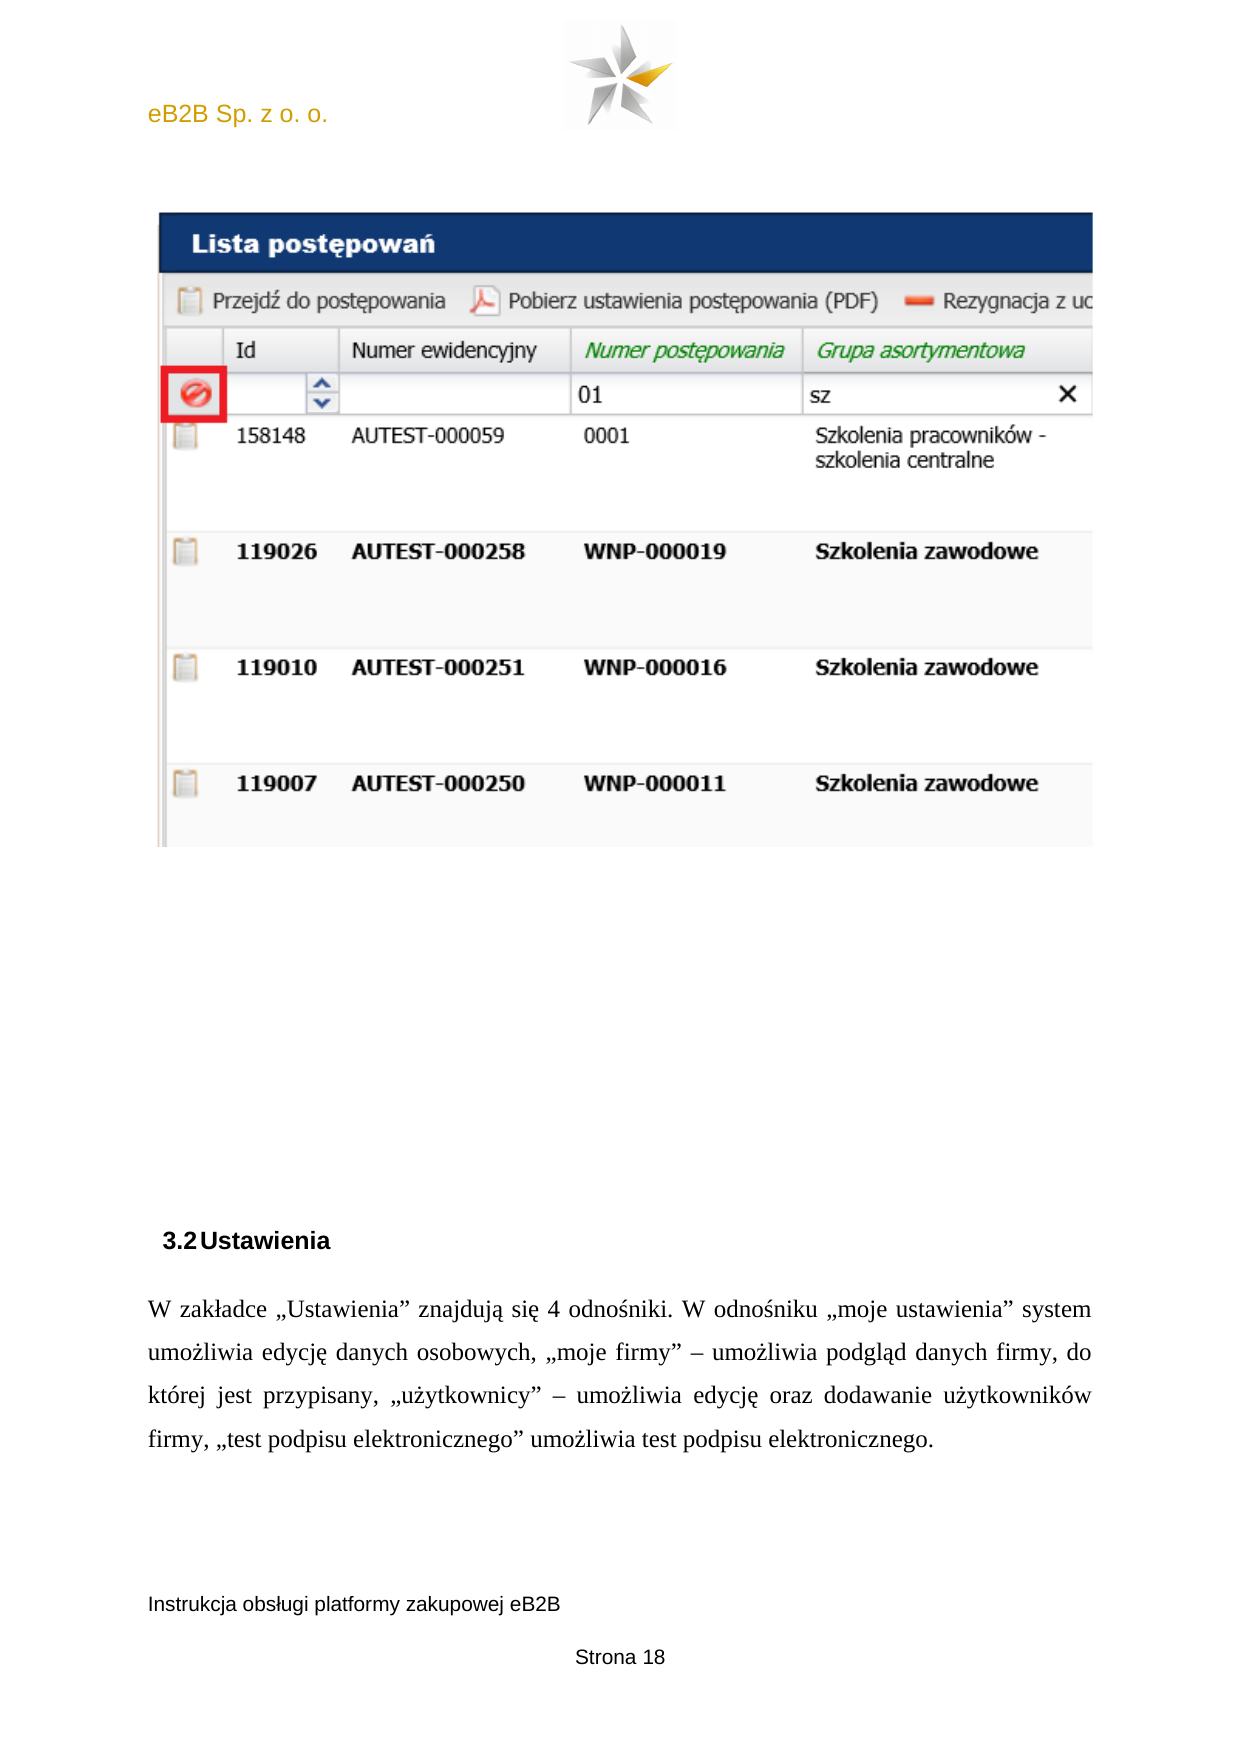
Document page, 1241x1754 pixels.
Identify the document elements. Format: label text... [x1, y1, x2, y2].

subtitle Ustawienia [162, 1226, 1093, 1255]
picture [147, 202, 1093, 847]
picture [563, 20, 678, 130]
text W zakładce „Ustawienia” znajdują się 4 odnośniki. W odnośniku „moje ustawienia” system umożliwia edycję danych osobowych, „moje firmy” – umożliwia podgląd danych firmy, do której jest przypisany, „użytkownicy” – umożliwia edycję oraz dodawanie użytkowników firmy, „test podpisu elektronicznego” umożliwia test podpisu elektronicznego. [148, 1294, 1093, 1452]
